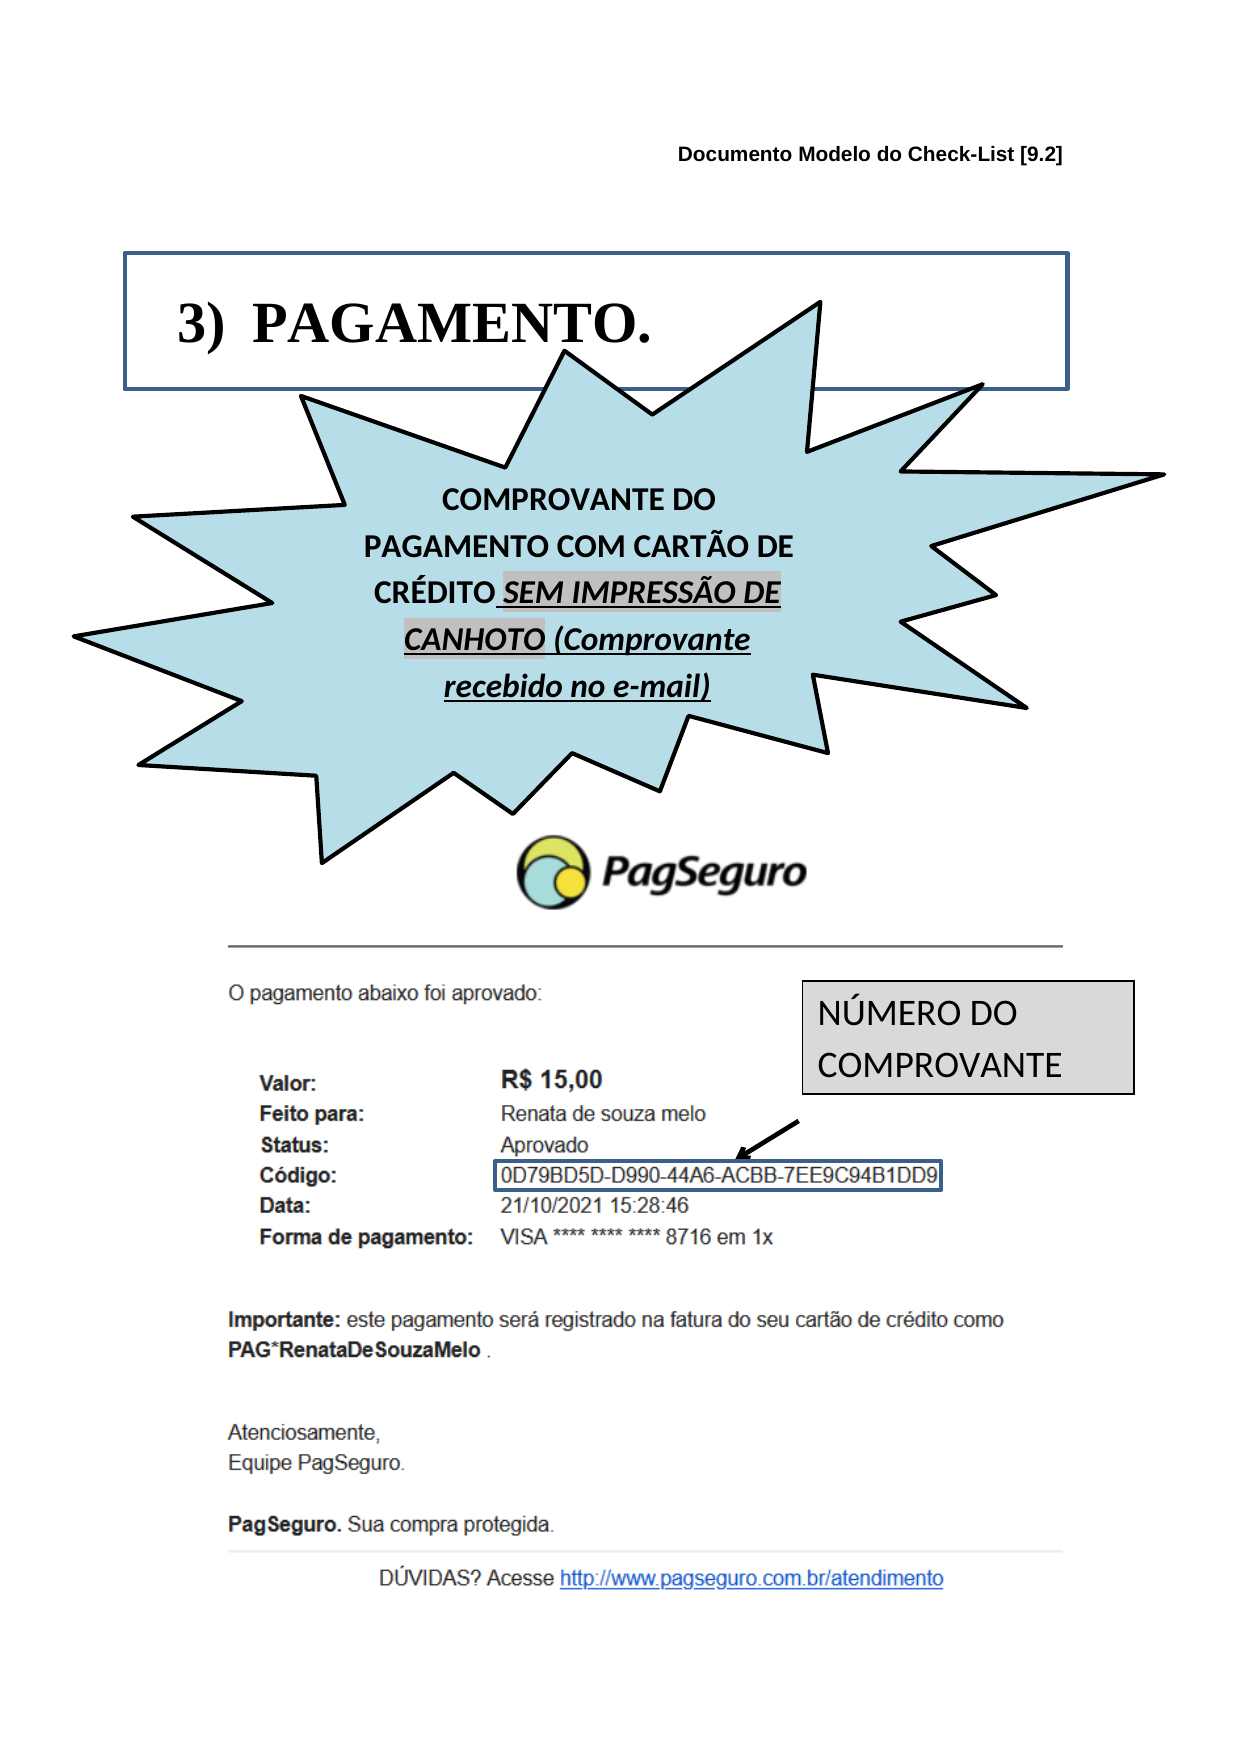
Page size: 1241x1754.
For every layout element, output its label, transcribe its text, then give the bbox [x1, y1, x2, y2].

picture [177, 801, 1063, 1600]
text Documento Modelo do Check-List [9.2] [177, 142, 1063, 166]
